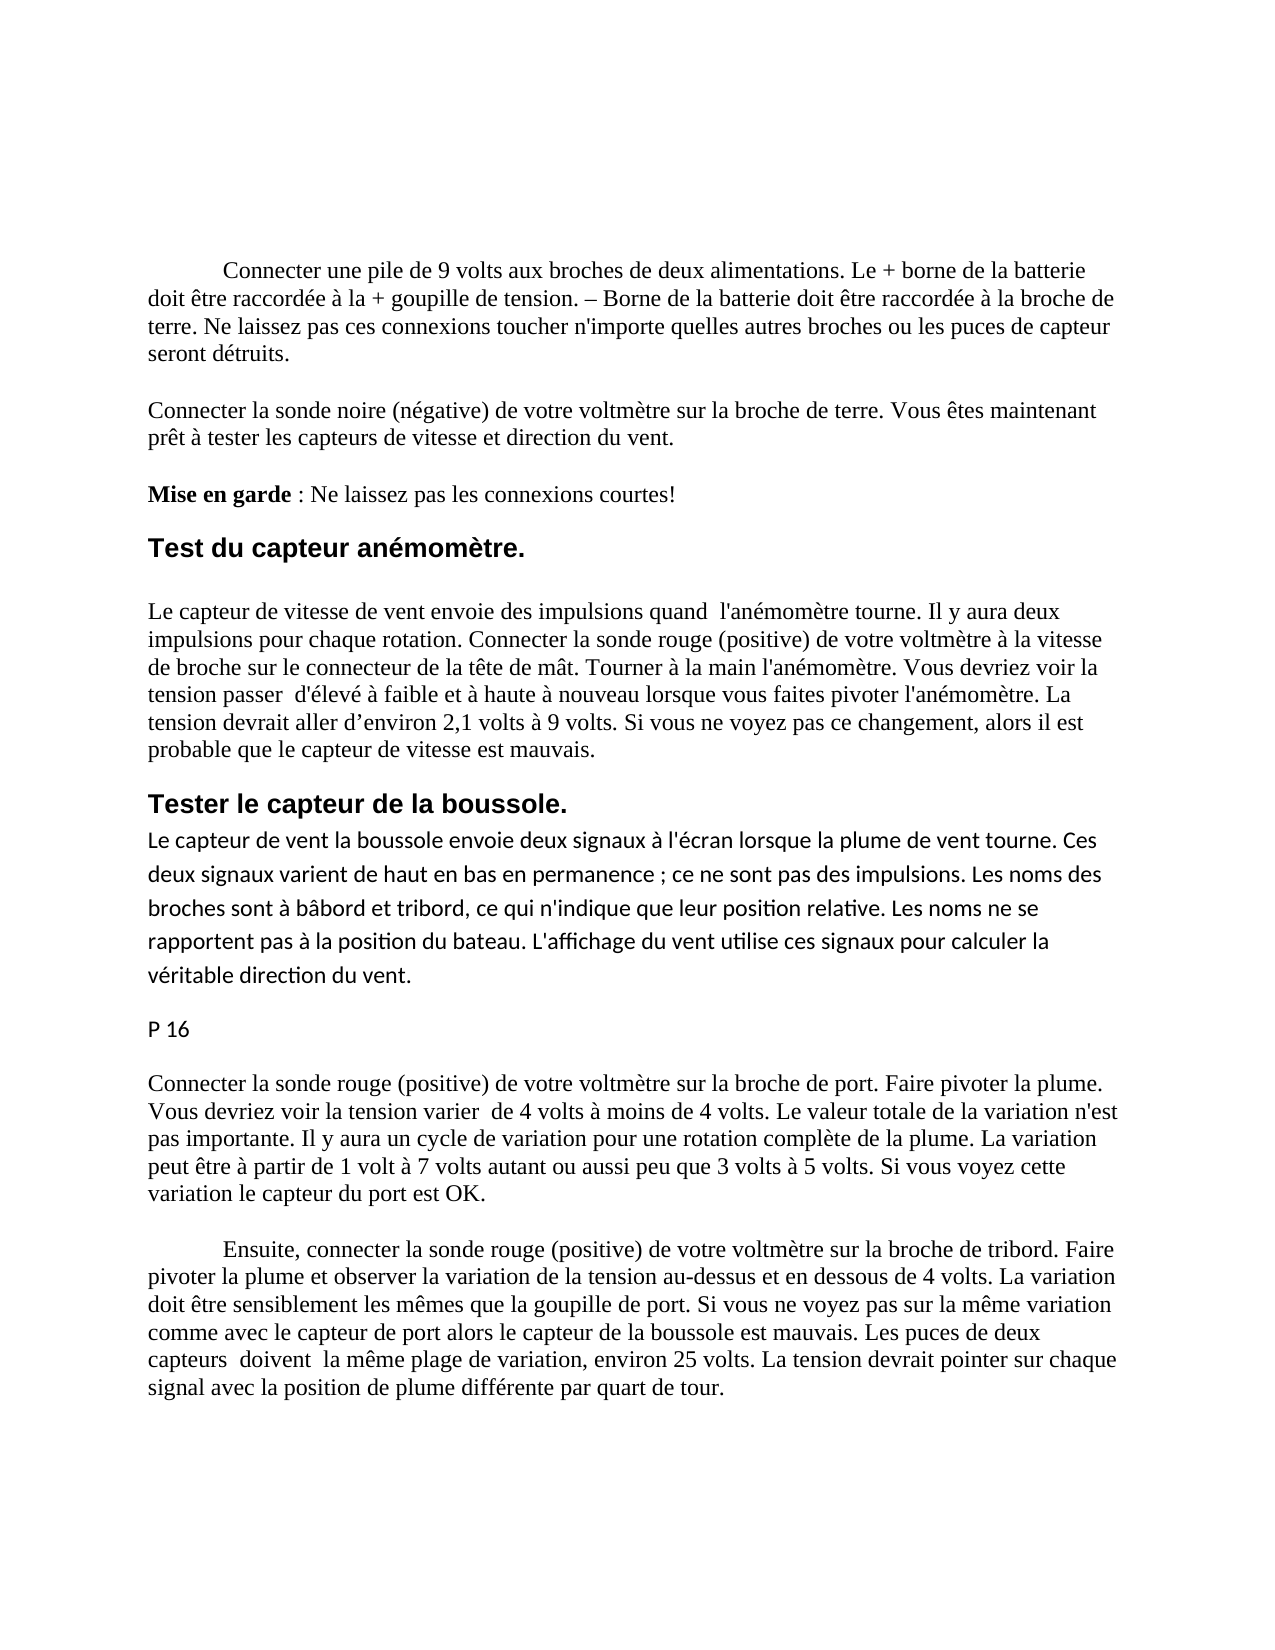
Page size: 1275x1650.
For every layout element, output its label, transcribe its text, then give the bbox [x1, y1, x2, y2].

text Test du capteur anémomètre. [148, 532, 1127, 563]
text P 16 [148, 1014, 1127, 1044]
text Connecter une pile de 9 volts aux broches de deux alimentations. Le + borne de la batterie doit être raccordée à la + goupille de tension. – Borne de la batterie doit être raccordée à la broche de terre. Ne laissez pas ces connexions toucher n'importe quelles autres broches ou les puces de capteur seront détruits. [148, 257, 1127, 367]
text Connecter la sonde rouge (positive) de votre voltmètre sur la broche de port. Faire pivoter la plume. Vous devriez voir la tension varier de 4 volts à moins de 4 volts. Le valeur totale de la variation n'est pas importante. Il y aura un cycle de variation pour une rotation complète de la plume. La variation peut être à partir de 1 volt à 7 volts autant ou aussi peu que 3 volts à 5 volts. Si vous voyez cette variation le capteur du port est OK. [148, 1069, 1127, 1207]
text Le capteur de vitesse de vent envoie des impulsions quand l'anémomètre tourne. Il y aura deux impulsions pour chaque rotation. Connecter la sonde rouge (positive) de votre voltmètre à la vitesse de broche sur le connecteur de la tête de mât. Tourner à la main l'anémomètre. Vous devriez voir la tension passer d'élevé à faible et à haute à nouveau lorsque vous faites pivoter l'anémomètre. La tension devrait aller d’environ 2,1 volts à 9 volts. Si vous ne voyez pas ce changement, alors il est probable que le capteur de vitesse est mauvais. [148, 597, 1127, 763]
text Tester le capteur de la boussole. [148, 788, 1127, 819]
text Le capteur de vent la boussole envoie deux signaux à l'écran lorsque la plume de vent tourne. Ces deux signaux varient de haut en bas en permanence ; ce ne sont pas des impulsions. Les noms des broches sont à bâbord et tribord, ce qui n'indique que leur position relative. Les noms ne se rapportent pas à la position du bateau. L'affichage du vent utilise ces signaux pour calculer la véritable direction du vent. [148, 826, 1127, 989]
text Mise en garde : Ne laissez pas les connexions courtes! [148, 480, 1127, 507]
text Connecter la sonde noire (négative) de votre voltmètre sur la broche de terre. Vous êtes maintenant prêt à tester les capteurs de vitesse et direction du vent. [148, 396, 1127, 451]
text Ensuite, connecter la sonde rouge (positive) de votre voltmètre sur la broche de tribord. Faire pivoter la plume et observer la variation de la tension au-dessus et en dessous de 4 volts. La variation doit être sensiblement les mêmes que la goupille de port. Si vous ne voyez pas sur la même variation comme avec le capteur de port alors le capteur de la boussole est mauvais. Les puces de deux capteurs doivent la même plage de variation, environ 25 volts. La tension devrait pointer sur chaque signal avec la position de plume différente par quart de tour. [148, 1235, 1127, 1400]
